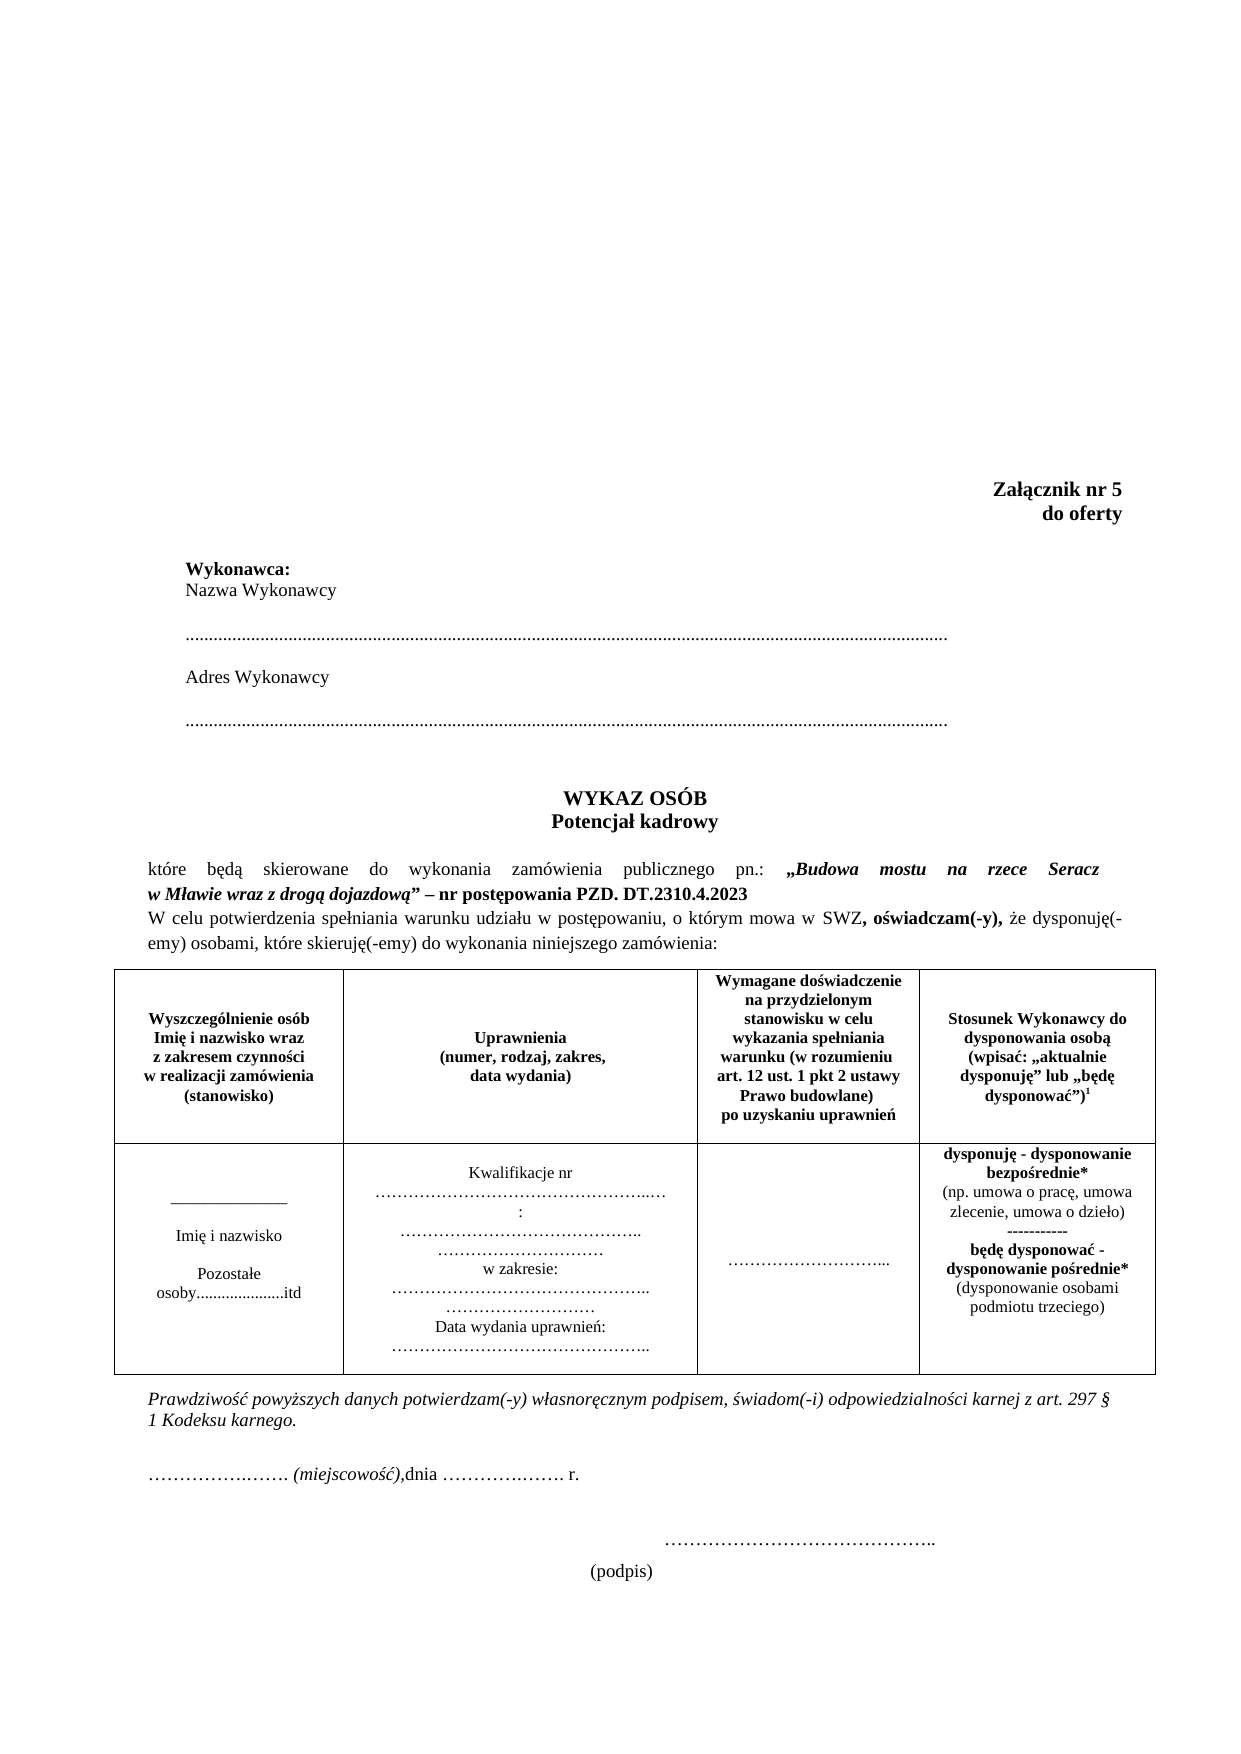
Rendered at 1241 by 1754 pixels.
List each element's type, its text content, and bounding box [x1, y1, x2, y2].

text Prawdziwość powyższych danych potwierdzam(-y) własnoręcznym podpisem, świadom(-i) odpowiedzialności karnej z art. 297 § 1 Kodeksu karnego. [148, 1387, 1122, 1431]
text Wykonawca: [185, 558, 1122, 579]
text …………………………………….. (podpis) [148, 1527, 1122, 1581]
table_header Wymagane doświadczenie na przydzielonym stanowisku w celu wykazania spełniania warunku (w rozumieniu art. 12 ust. 1 pkt 2 ustawy Prawo budowlane) po uzyskaniu uprawnień [698, 970, 919, 1143]
text W celu potwierdzenia spełniania warunku udziału w postępowaniu, o którym mowa w SWZ, oświadczam(-y), że dysponuję(-emy) osobami, które skieruję(-emy) do wykonania niniejszego zamówienia: [148, 907, 1122, 953]
text Potencjał kadrowy [148, 809, 1122, 833]
text do oferty [148, 501, 1122, 525]
table_cell ………………………... [698, 1144, 919, 1374]
table_cell Kwalifikacje nr …………………………………………..… : ……………………………………..………………………… w zakresie: ………………………………………..……………………… Data wydania uprawnień: ……………………………………….. [344, 1144, 697, 1374]
text Adres Wykonawcy [185, 666, 1122, 687]
table_cell ______________ Imię i nazwisko Pozostałe osoby.....................itd [115, 1144, 343, 1374]
table_header Uprawnienia (numer, rodzaj, zakres, data wydania) [344, 970, 697, 1143]
table_header Wyszczególnienie osób Imię i nazwisko wraz z zakresem czynności w realizacji zamówienia (stanowisko) [115, 970, 343, 1143]
text które będą skierowane do wykonania zamówienia publicznego pn.: „Budowa mostu na rzece Seracz w Mławie wraz z drogą dojazdową” – nr postępowania PZD. DT.2310.4.2023 [148, 858, 1122, 904]
text WYKAZ OSÓB [148, 785, 1122, 809]
table_header Stosunek Wykonawcy do dysponowania osobą (wpisać: „aktualnie dysponuję” lub „będę dysponować”)1 [920, 970, 1155, 1143]
text Załącznik nr 5 [185, 477, 1122, 501]
text Nazwa Wykonawcy [185, 579, 1122, 601]
text ................................................................................................................................................................... [185, 622, 1122, 644]
table_cell dysponuję - dysponowanie bezpośrednie* (np. umowa o pracę, umowa zlecenie, umowa o dzieło) ----------- będę dysponować - dysponowanie pośrednie* (dysponowanie osobami podmiotu trzeciego) [920, 1144, 1155, 1374]
text …………….……. (miejscowość),dnia ………….……. r. [148, 1463, 1122, 1484]
text ................................................................................................................................................................... [185, 709, 1122, 730]
